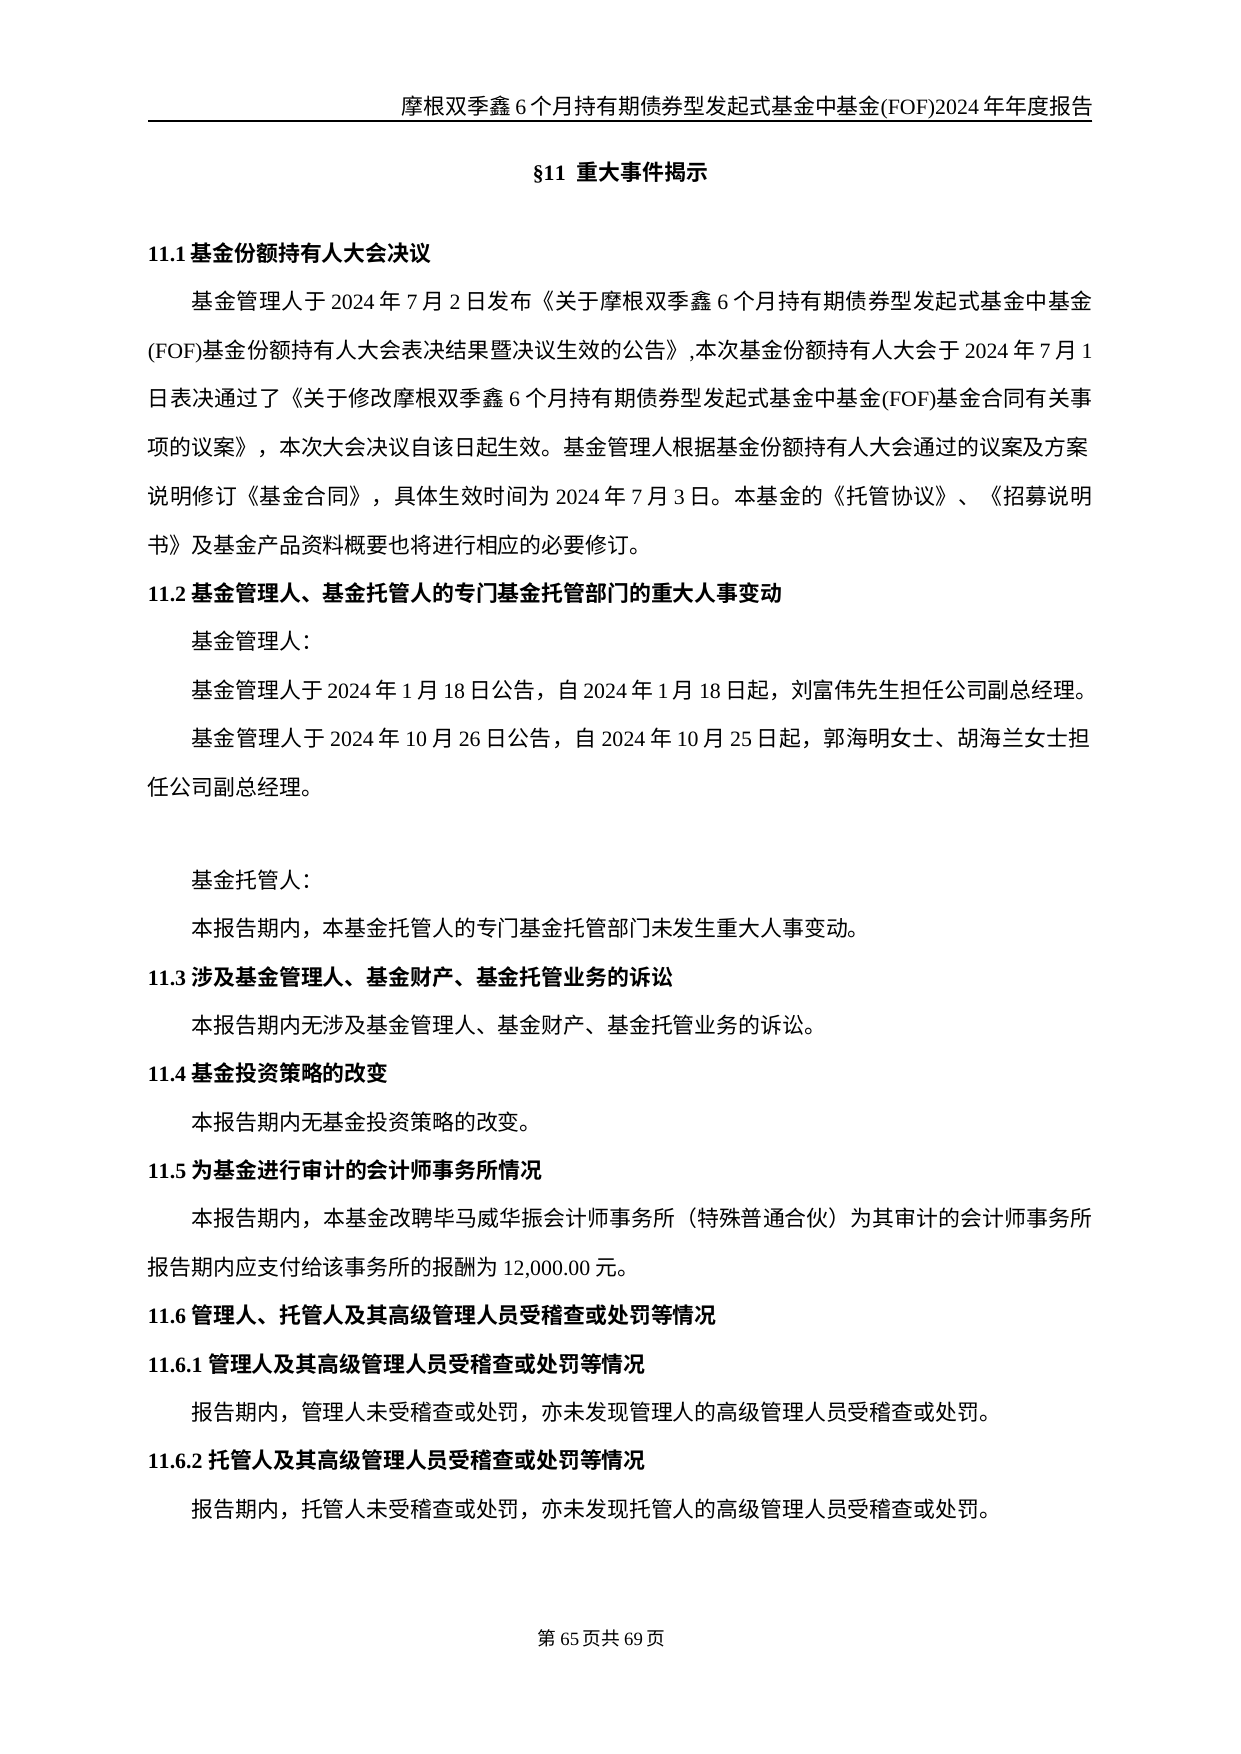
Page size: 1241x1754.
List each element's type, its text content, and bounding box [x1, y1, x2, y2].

subtitle 11.6.2 托管人及其高级管理人员受稽查或处罚等情况 [148, 1443, 1092, 1476]
subtitle 11.2 基金管理人、基金托管人的专门基金托管部门的重大人事变动 [148, 576, 1092, 608]
text 本报告期内无涉及基金管理人、基金财产、基金托管业务的诉讼。 [148, 1008, 1092, 1040]
text 本报告期内无基金投资策略的改变。 [148, 1104, 1092, 1137]
subtitle §11 重大事件揭示 [148, 154, 1092, 187]
subtitle 11.5 为基金进行审计的会计师事务所情况 [148, 1153, 1092, 1185]
text 基金管理人于2024年1月18日公告，自2024年1月18日起，刘富伟先生担任公司副总经理。 [148, 672, 1092, 705]
subtitle 11.1基金份额持有人大会决议 [148, 235, 1092, 268]
subtitle 11.3 涉及基金管理人、基金财产、基金托管业务的诉讼 [148, 959, 1092, 992]
subtitle 11.6.1 管理人及其高级管理人员受稽查或处罚等情况 [148, 1346, 1092, 1379]
text 基金管理人于2024年7月2日发布《关于摩根双季鑫6个月持有期债券型发起式基金中基金(FOF)基金份额持有人大会表决结果暨决议生效的公告》,本次基金份额持有人大会于2024年7月1日表决通过了《关于修改摩根双季鑫6个月持有期债券型发起式基金中基金(FOF)基金合同有关事项的议案》，本次大会决议自该日起生效。基金管理人根据基金份额持有人大会通过的议案及方案说明修订《基金合同》，具体生效时间为2024年7月3日。本基金的《托管协议》、《招募说明书》及基金产品资料概要也将进行相应的必要修订。 [148, 283, 1092, 560]
subtitle 11.6 管理人、托管人及其高级管理人员受稽查或处罚等情况 [148, 1298, 1092, 1331]
text 基金管理人于2024年10月26日公告，自2024年10月25日起，郭海明女士、胡海兰女士担任公司副总经理。 [148, 721, 1092, 802]
subtitle 11.4 基金投资策略的改变 [148, 1056, 1092, 1088]
text 报告期内，托管人未受稽查或处罚，亦未发现托管人的高级管理人员受稽查或处罚。 [148, 1491, 1092, 1524]
text 本报告期内，本基金托管人的专门基金托管部门未发生重大人事变动。 [148, 911, 1092, 943]
text 报告期内，管理人未受稽查或处罚，亦未发现管理人的高级管理人员受稽查或处罚。 [148, 1395, 1092, 1427]
text 基金托管人： [148, 863, 1092, 895]
text 本报告期内，本基金改聘毕马威华振会计师事务所（特殊普通合伙）为其审计的会计师事务所。报告期内应支付给该事务所的报酬为 12,000.00 元。 [148, 1201, 1092, 1282]
text 基金管理人： [148, 624, 1092, 656]
